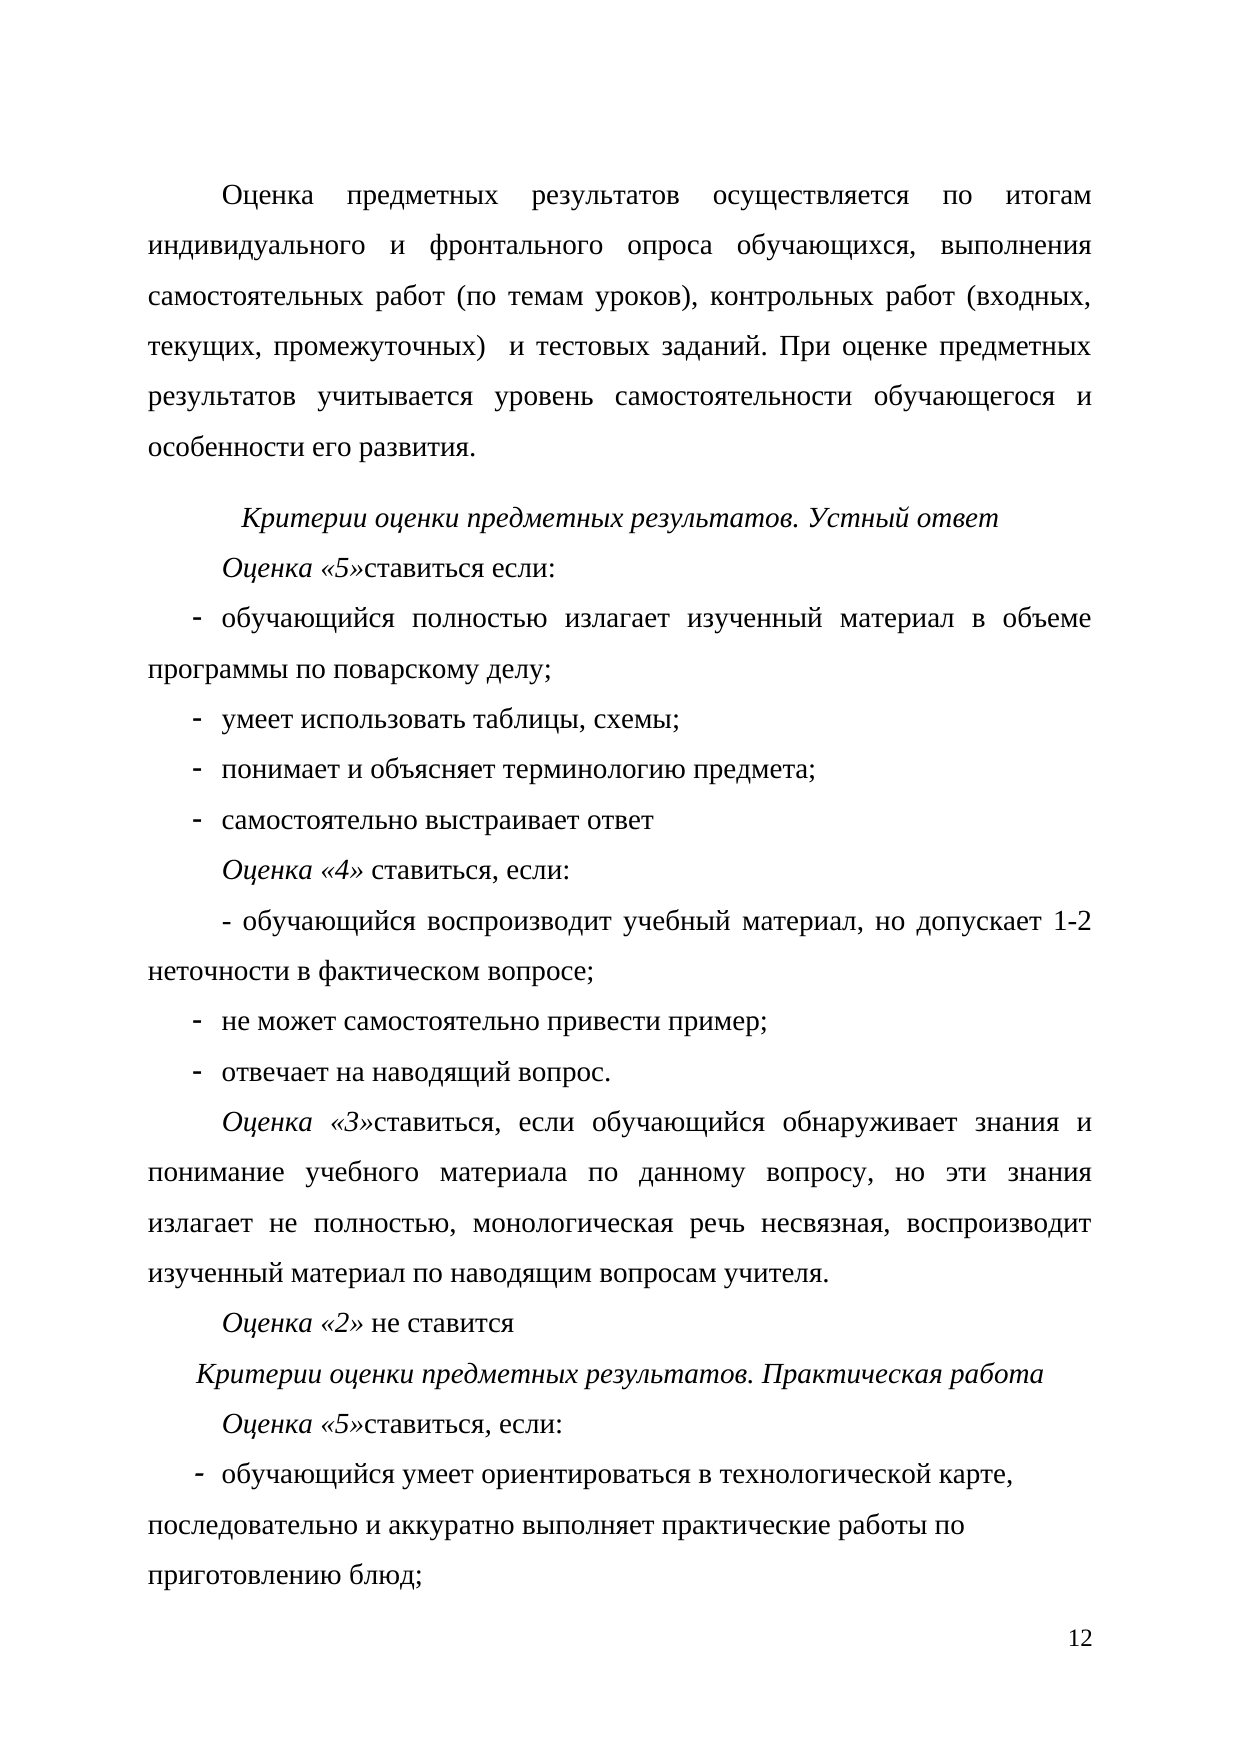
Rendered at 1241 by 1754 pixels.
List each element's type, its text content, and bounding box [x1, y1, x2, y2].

list самостоятельно выстраивает ответ [148, 802, 1092, 836]
text Оценка предметных результатов осуществляется по итогам индивидуального и фронтального опроса обучающихся, выполнения самостоятельных работ (по темам уроков), контрольных работ (входных, текущих, промежуточных) и тестовых заданий. При оценке предметных результатов учитывается уровень самостоятельности обучающегося и особенности его развития. [148, 177, 1092, 462]
list отвечает на наводящий вопрос. [148, 1054, 1092, 1087]
text Критерии оценки предметных результатов. Устный ответ [148, 500, 1092, 533]
text Оценка «5»ставиться если: [148, 550, 1092, 584]
list не может самостоятельно привести пример; [148, 1003, 1092, 1037]
list понимает и объясняет терминологию предмета; [148, 752, 1092, 785]
list умеет использовать таблицы, схемы; [148, 701, 1092, 735]
text Оценка «4» ставиться, если: [148, 852, 1092, 886]
text Критерии оценки предметных результатов. Практическая работа [148, 1356, 1092, 1389]
text Оценка «5»ставиться, если: [148, 1406, 1092, 1440]
text - обучающийся воспроизводит учебный материал, но допускает 1-2 неточности в фактическом вопросе; [148, 903, 1092, 987]
text Оценка «3»ставиться, если обучающийся обнаруживает знания и понимание учебного материала по данному вопросу, но эти знания излагает не полностью, монологическая речь несвязная, воспроизводит изученный материал по наводящим вопросам учителя. [148, 1104, 1092, 1289]
text Оценка «2» не ставится [148, 1306, 1092, 1339]
list обучающийся умеет ориентироваться в технологической карте, последовательно и аккуратно выполняет практические работы по приготовлению блюд; [148, 1456, 1092, 1591]
list обучающийся полностью излагает изученный материал в объеме программы по поварскому делу; [148, 601, 1092, 684]
